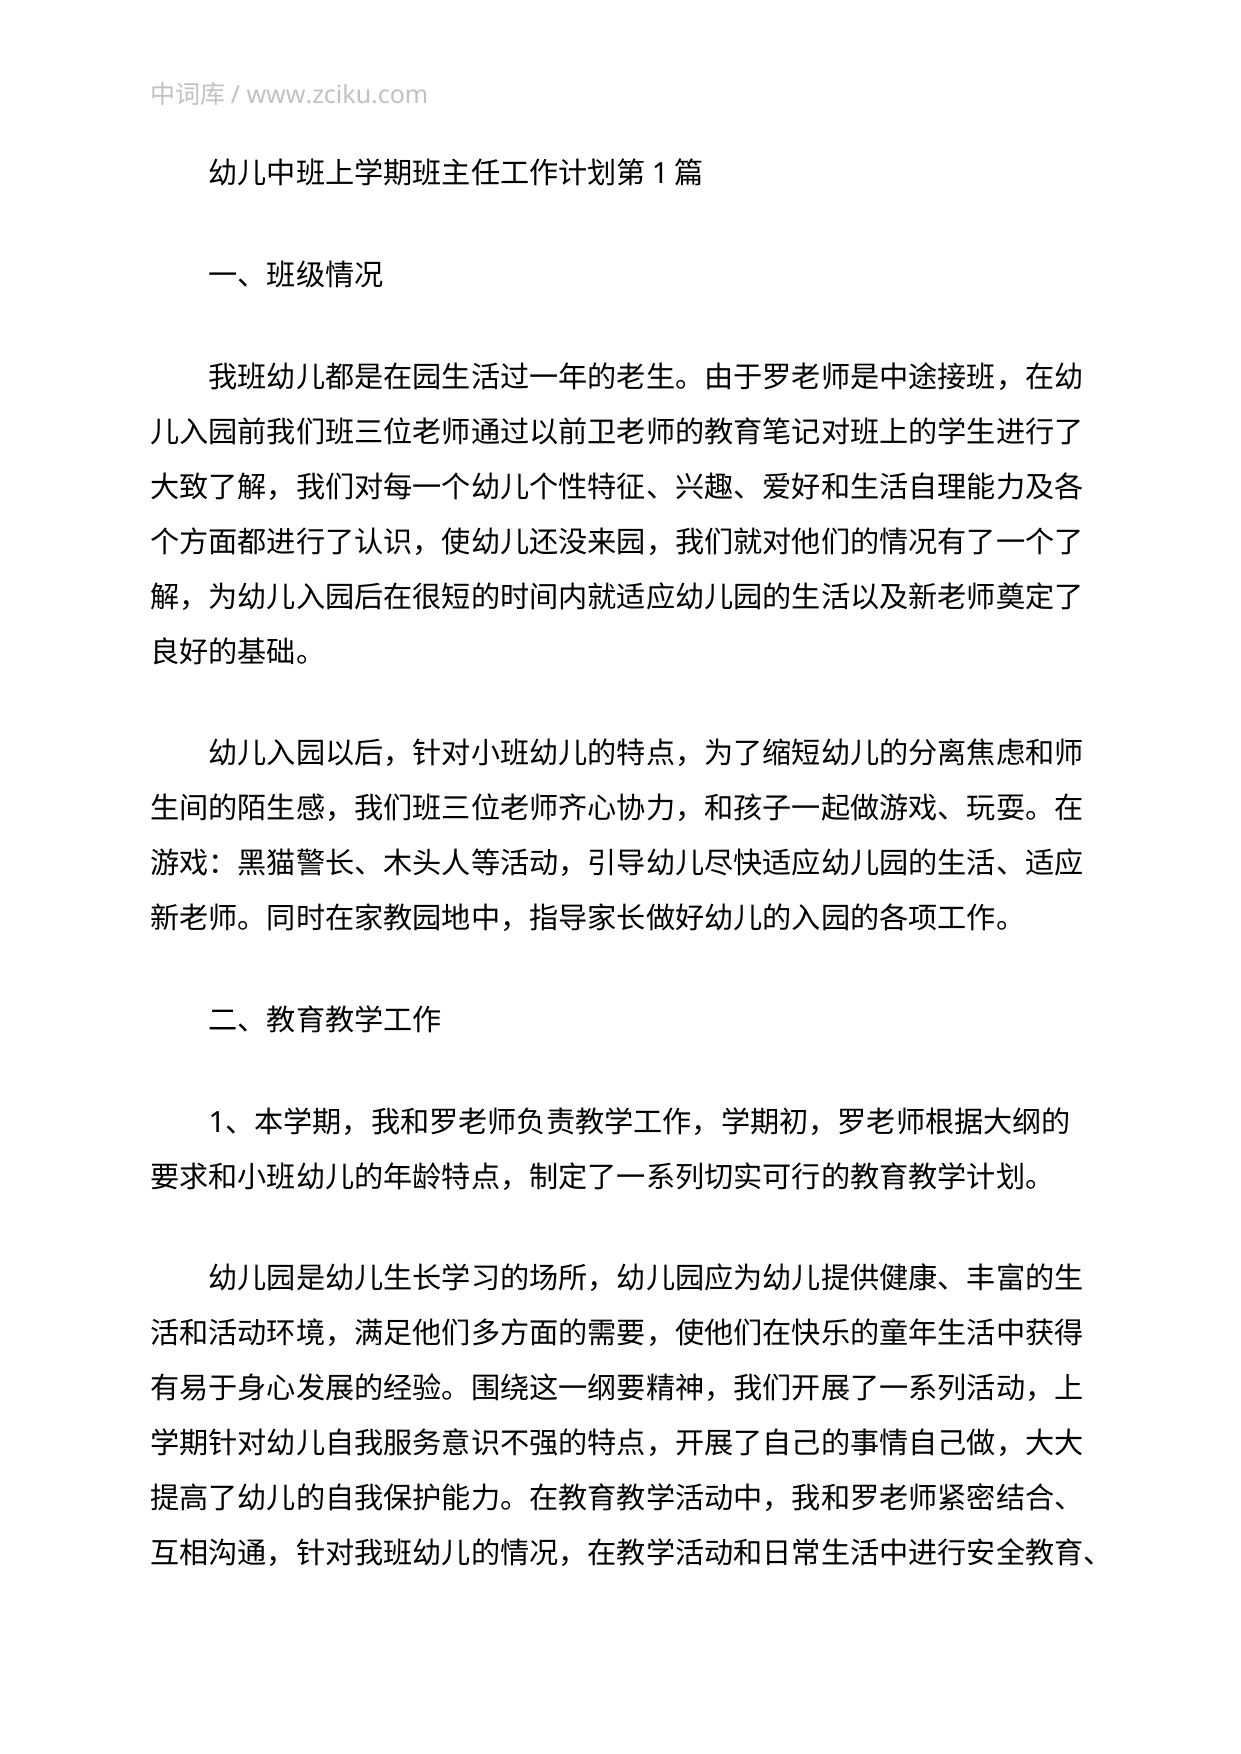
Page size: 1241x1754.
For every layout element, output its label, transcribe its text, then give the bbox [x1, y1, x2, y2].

text 幼儿中班上学期班主任工作计划第1篇 [150, 150, 1090, 192]
text 幼儿入园以后，针对小班幼儿的特点，为了缩短幼儿的分离焦虑和师生间的陌生感，我们班三位老师齐心协力，和孩子一起做游戏、玩耍。在游戏：黑猫警长、木头人等活动，引导幼儿尽快适应幼儿园的生活、适应新老师。同时在家教园地中，指导家长做好幼儿的入园的各项工作。 [150, 730, 1090, 937]
text 二、教育教学工作 [150, 996, 1090, 1039]
text 一、班级情况 [150, 252, 1090, 294]
text 我班幼儿都是在园生活过一年的老生。由于罗老师是中途接班，在幼儿入园前我们班三位老师通过以前卫老师的教育笔记对班上的学生进行了大致了解，我们对每一个幼儿个性特征、兴趣、爱好和生活自理能力及各个方面都进行了认识，使幼儿还没来园，我们就对他们的情况有了一个了解，为幼儿入园后在很短的时间内就适应幼儿园的生活以及新老师奠定了良好的基础。 [150, 354, 1090, 671]
text 1、本学期，我和罗老师负责教学工作，学期初，罗老师根据大纲的要求和小班幼儿的年龄特点，制定了一系列切实可行的教育教学计划。 [150, 1098, 1090, 1196]
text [150, 1255, 1090, 1572]
